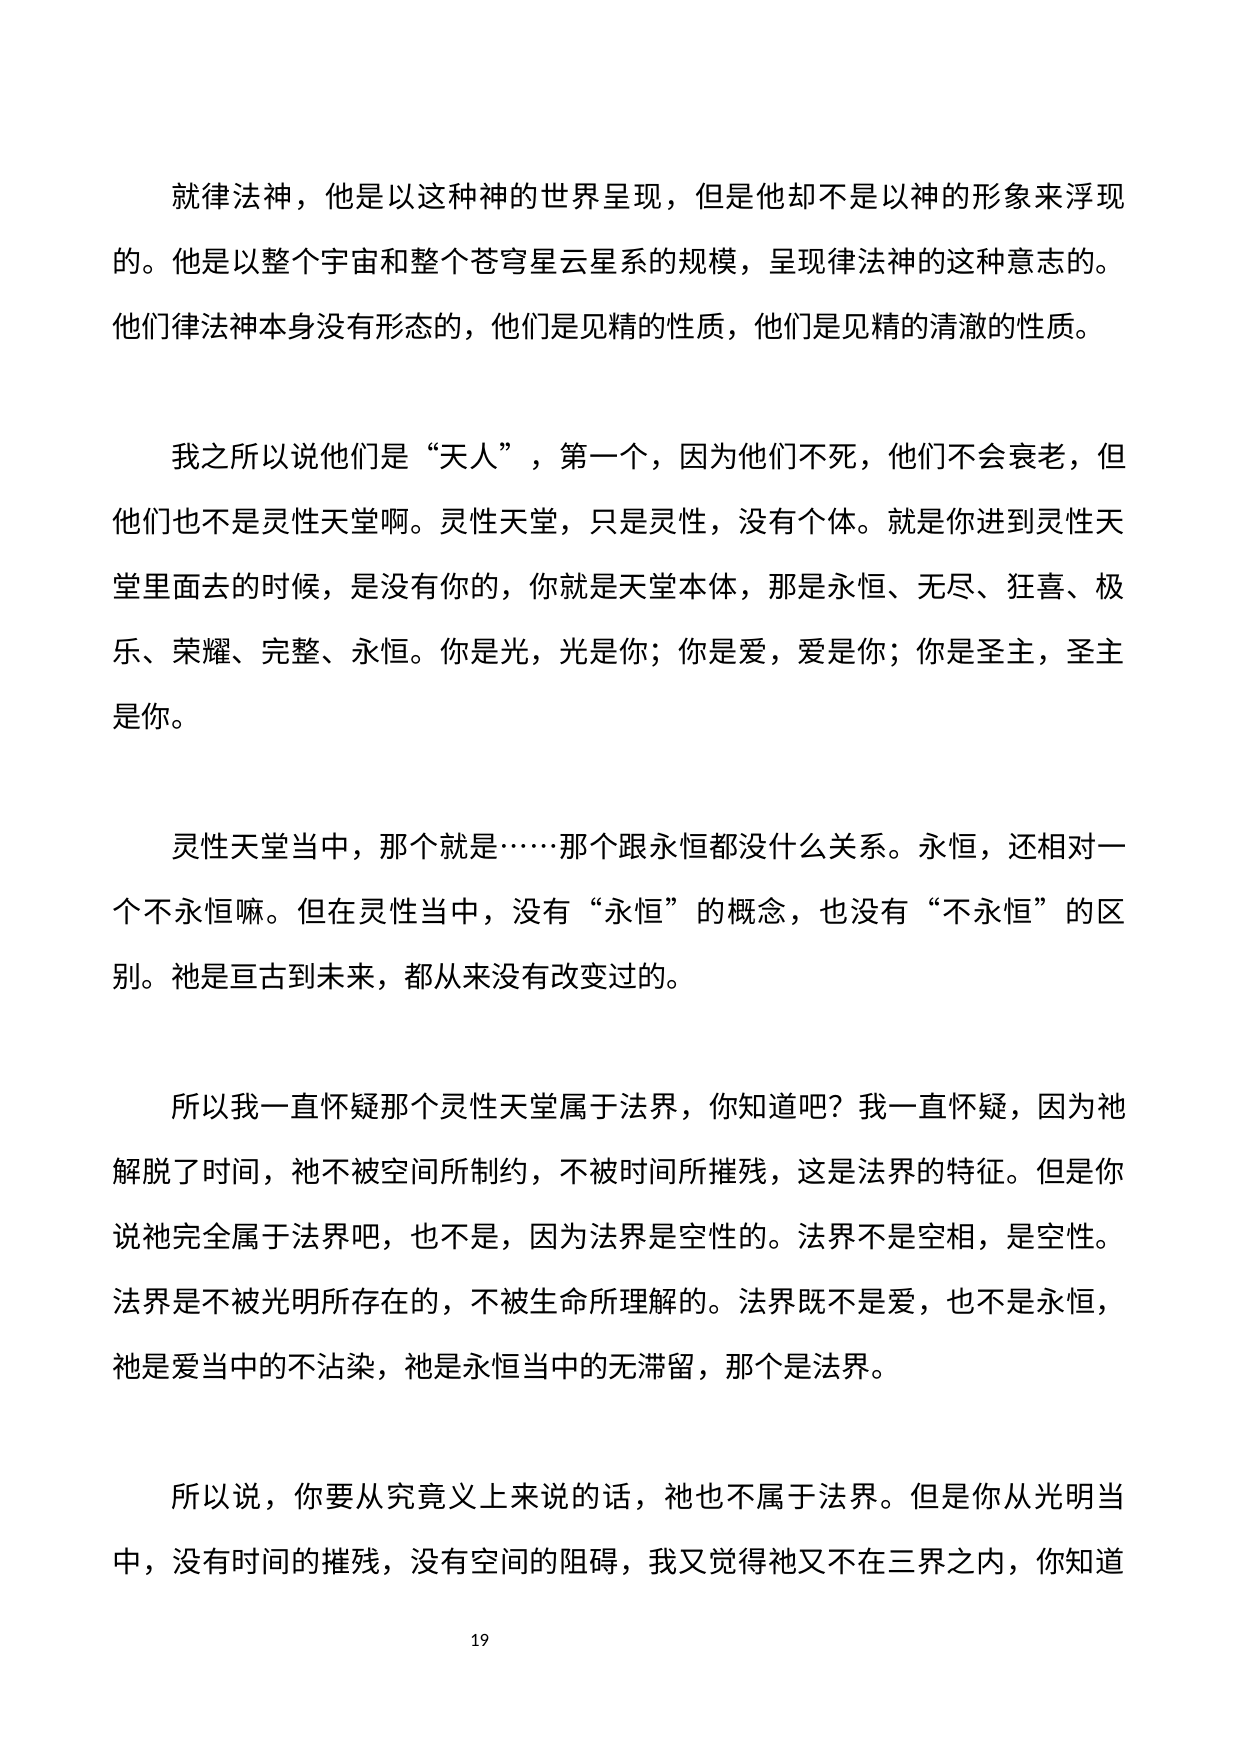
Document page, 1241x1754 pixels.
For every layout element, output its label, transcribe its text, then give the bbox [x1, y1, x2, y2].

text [112, 1462, 1128, 1592]
text 灵性天堂当中，那个就是……那个跟永恒都没什么关系。永恒，还相对一个不永恒嘛。但在灵性当中，没有“永恒”的概念，也没有“不永恒”的区别。祂是亘古到未来，都从来没有改变过的。 [112, 812, 1128, 1007]
text 就律法神，他是以这种神的世界呈现，但是他却不是以神的形象来浮现的。他是以整个宇宙和整个苍穹星云星系的规模，呈现律法神的这种意志的。他们律法神本身没有形态的，他们是见精的性质，他们是见精的清澈的性质。 [112, 162, 1128, 357]
text 所以我一直怀疑那个灵性天堂属于法界，你知道吧？我一直怀疑，因为祂解脱了时间，祂不被空间所制约，不被时间所摧残，这是法界的特征。但是你说祂完全属于法界吧，也不是，因为法界是空性的。法界不是空相，是空性。法界是不被光明所存在的，不被生命所理解的。法界既不是爱，也不是永恒，祂是爱当中的不沾染，祂是永恒当中的无滞留，那个是法界。 [112, 1072, 1128, 1397]
text 我之所以说他们是“天人”，第一个，因为他们不死，他们不会衰老，但他们也不是灵性天堂啊。灵性天堂，只是灵性，没有个体。就是你进到灵性天堂里面去的时候，是没有你的，你就是天堂本体，那是永恒、无尽、狂喜、极乐、荣耀、完整、永恒。你是光，光是你；你是爱，爱是你；你是圣主，圣主是你。 [112, 422, 1128, 747]
